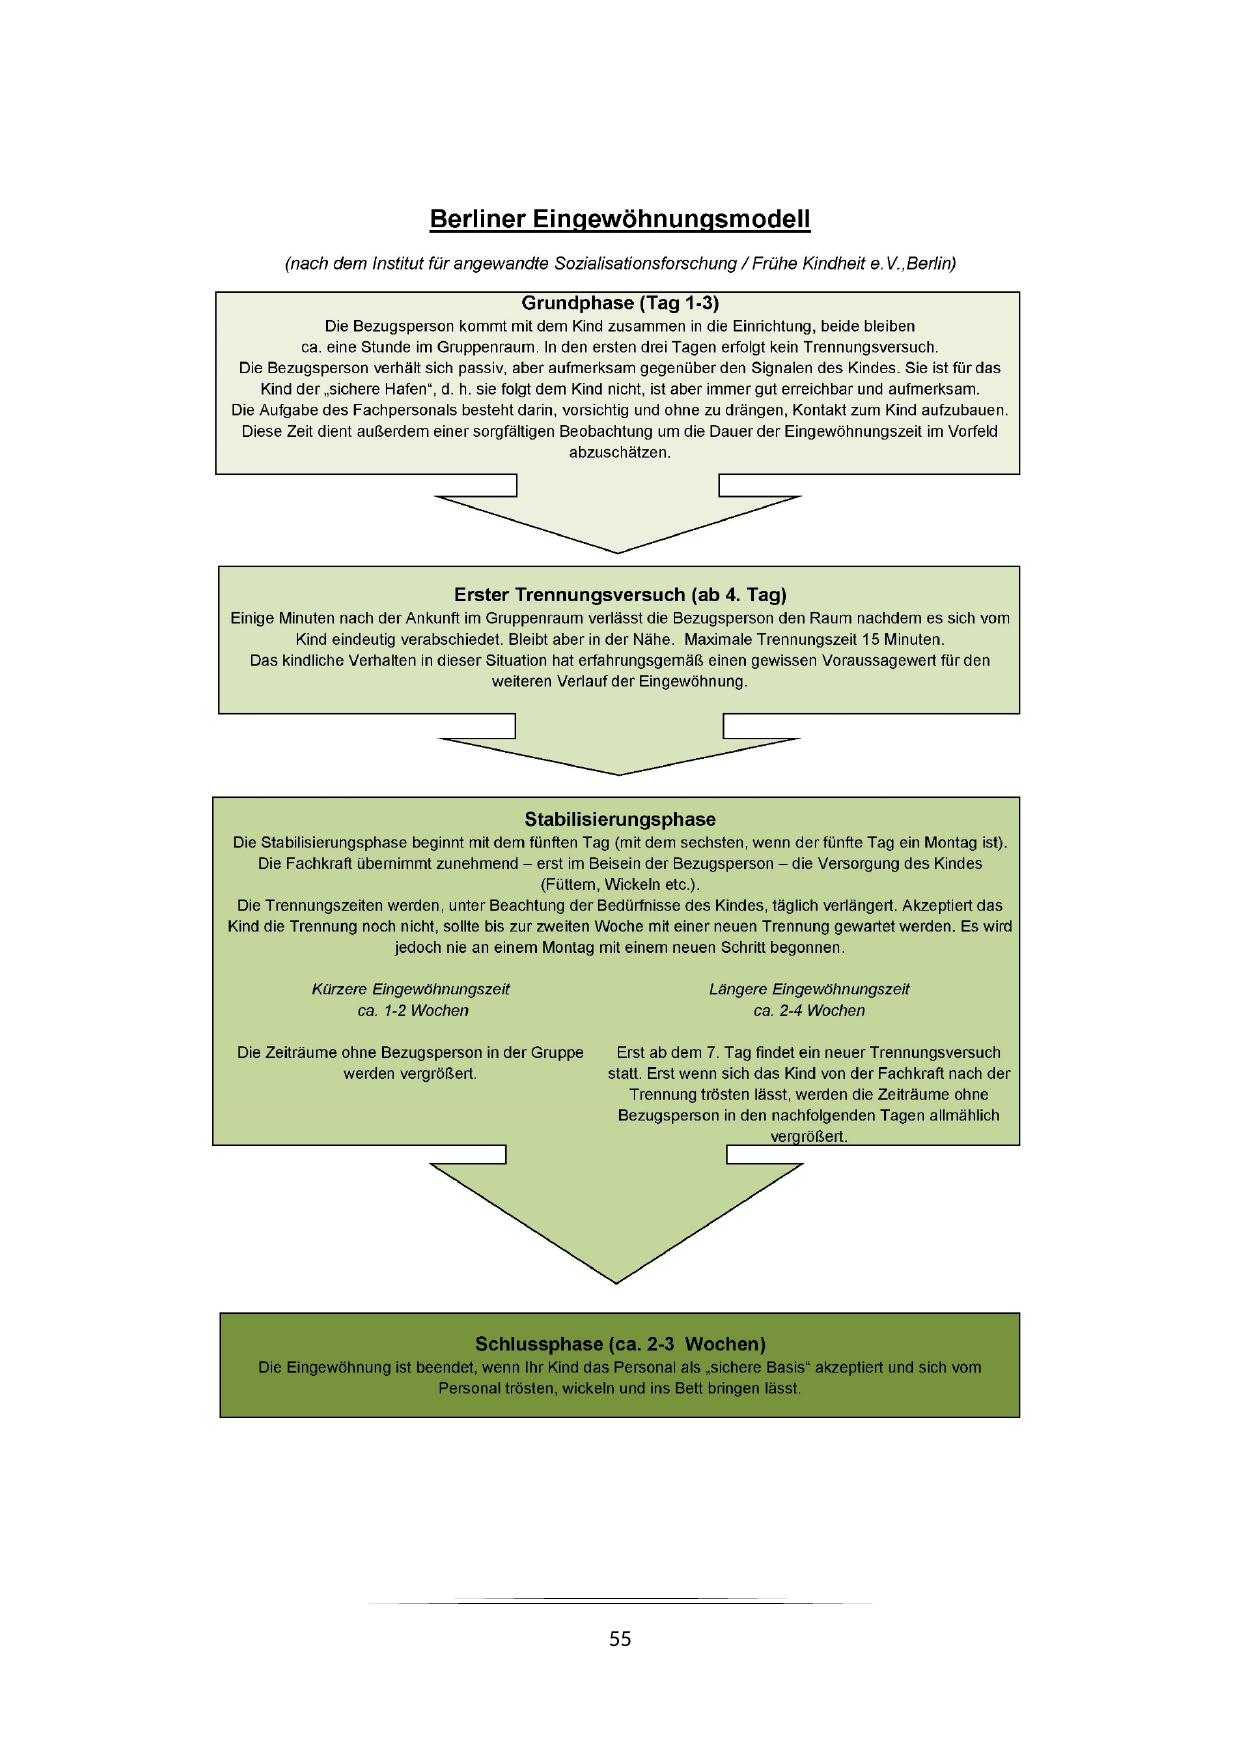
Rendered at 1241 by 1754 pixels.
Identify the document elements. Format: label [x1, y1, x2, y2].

picture [147, 147, 1093, 1484]
